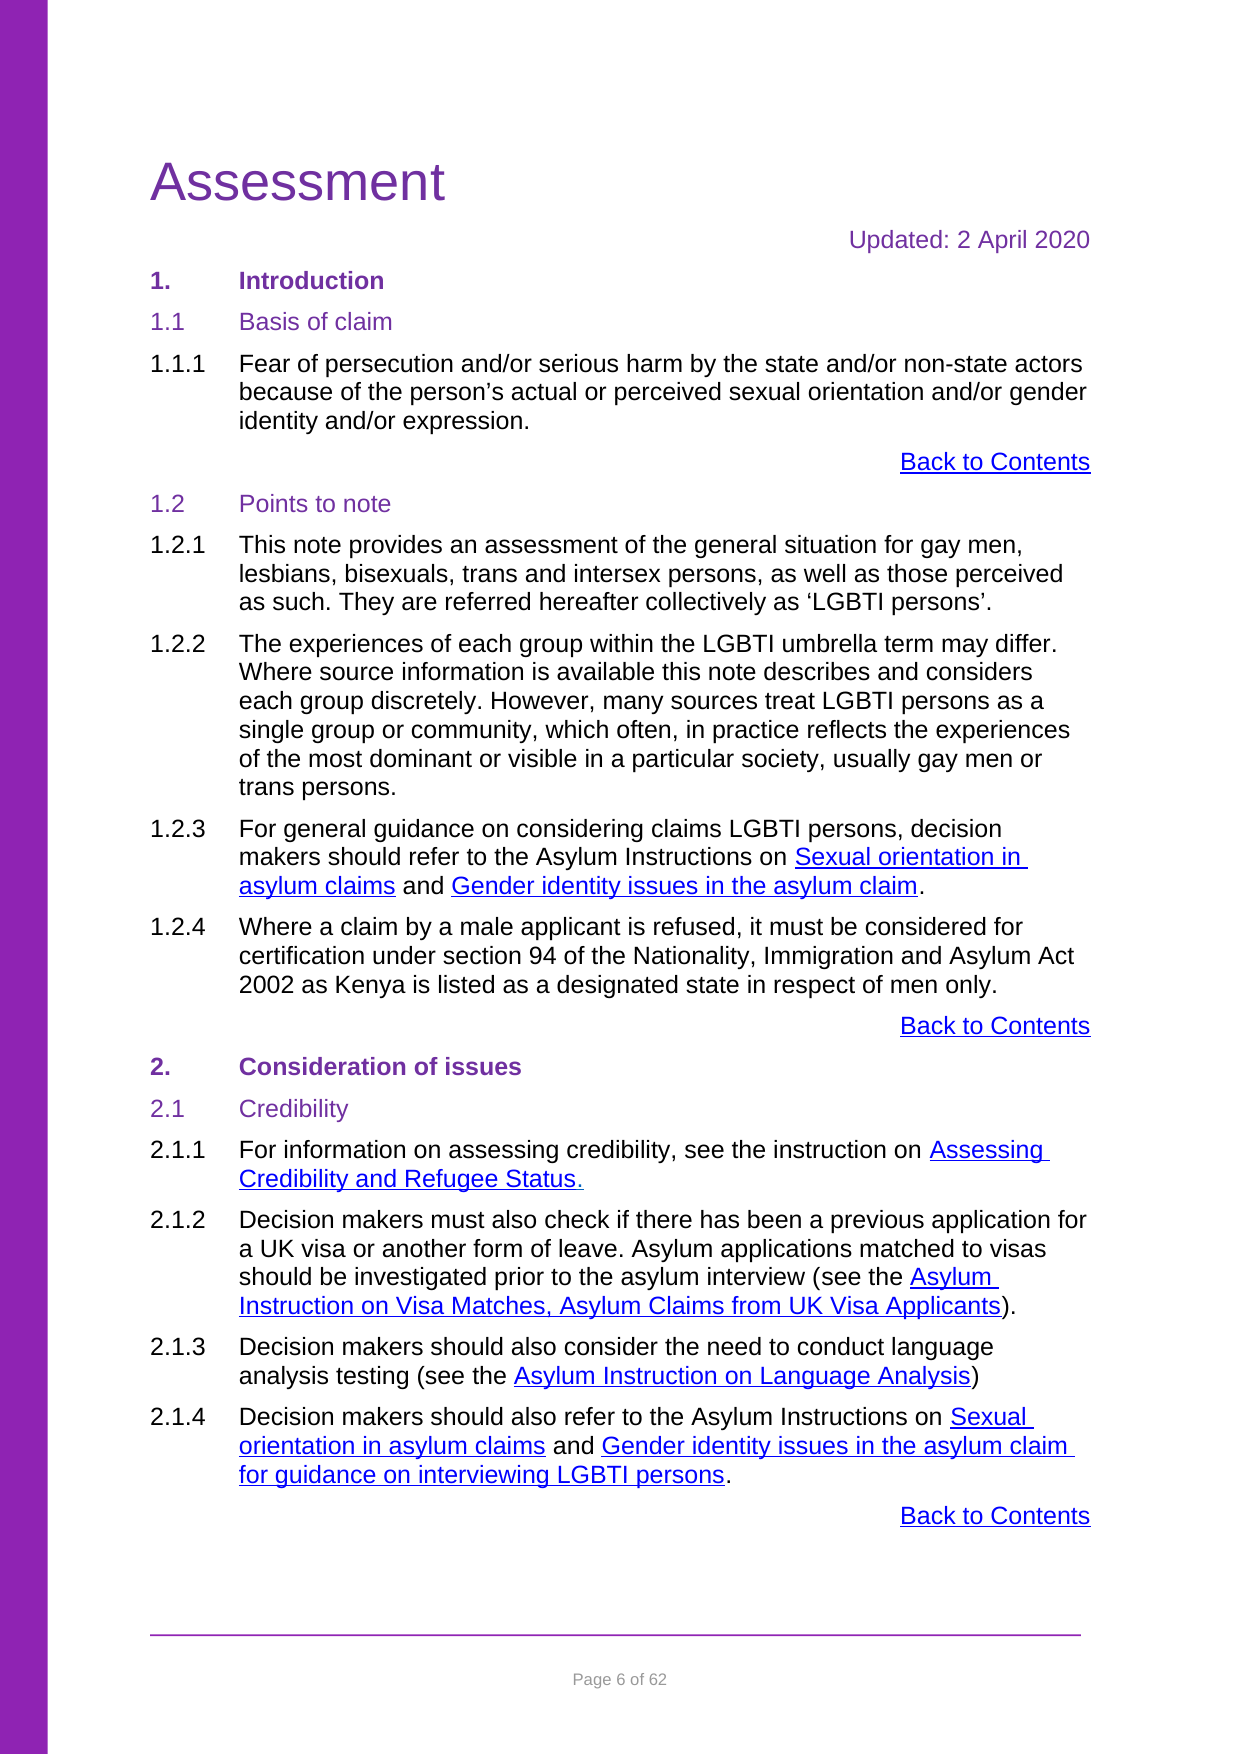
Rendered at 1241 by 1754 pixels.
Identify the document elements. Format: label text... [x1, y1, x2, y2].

subtitle Basis of claim [150, 307, 1090, 336]
list Fear of persecution and/or serious harm by the state and/or non-state actors because of the person’s actual or perceived sexual orientation and/or gender identity and/or expression. [150, 348, 1090, 435]
subtitle Credibility [150, 1093, 1090, 1122]
list For information on assessing credibility, see the instruction on Assessing Credibility and Refugee Status. [150, 1135, 1090, 1192]
subtitle Introduction [150, 266, 1090, 295]
list Decision makers should also refer to the Asylum Instructions on Sexual orientation in asylum claims and Gender identity issues in the asylum claim for guidance on interviewing LGBTI persons. [150, 1402, 1090, 1488]
list Where a claim by a male applicant is refused, it must be considered for certification under section 94 of the Nationality, Immigration and Asylum Act 2002 as Kenya is listed as a designated state in respect of men only. [150, 912, 1090, 998]
subtitle Assessment [150, 150, 1090, 212]
list The experiences of each group within the LGBTI umbrella term may differ. Where source information is available this note describes and considers each group discretely. However, many sources treat LGBTI persons as a single group or community, which often, in practice reflects the experiences of the most dominant or visible in a particular society, usually gay men or trans persons. [150, 628, 1090, 801]
text Back to Contents [150, 1011, 1090, 1040]
subtitle Consideration of issues [150, 1052, 1090, 1081]
text Back to Contents [150, 1501, 1090, 1530]
list For general guidance on considering claims LGBTI persons, decision makers should refer to the Asylum Instructions on Sexual orientation in asylum claims and Gender identity issues in the asylum claim. [150, 813, 1090, 900]
text Back to Contents [150, 447, 1090, 476]
text Updated: 2 April 2020 [150, 225, 1090, 253]
subtitle Points to note [150, 488, 1090, 517]
list Decision makers should also consider the need to conduct language analysis testing (see the Asylum Instruction on Language Analysis) [150, 1332, 1090, 1390]
list Decision makers must also check if there has been a previous application for a UK visa or another form of leave. Asylum applications matched to visas should be investigated prior to the asylum interview (see the Asylum Instruction on Visa Matches, Asylum Claims from UK Visa Applicants). [150, 1205, 1090, 1320]
list This note provides an assessment of the general situation for gay men, lesbians, bisexuals, trans and intersex persons, as well as those perceived as such. They are referred hereafter collectively as ‘LGBTI persons’. [150, 530, 1090, 616]
